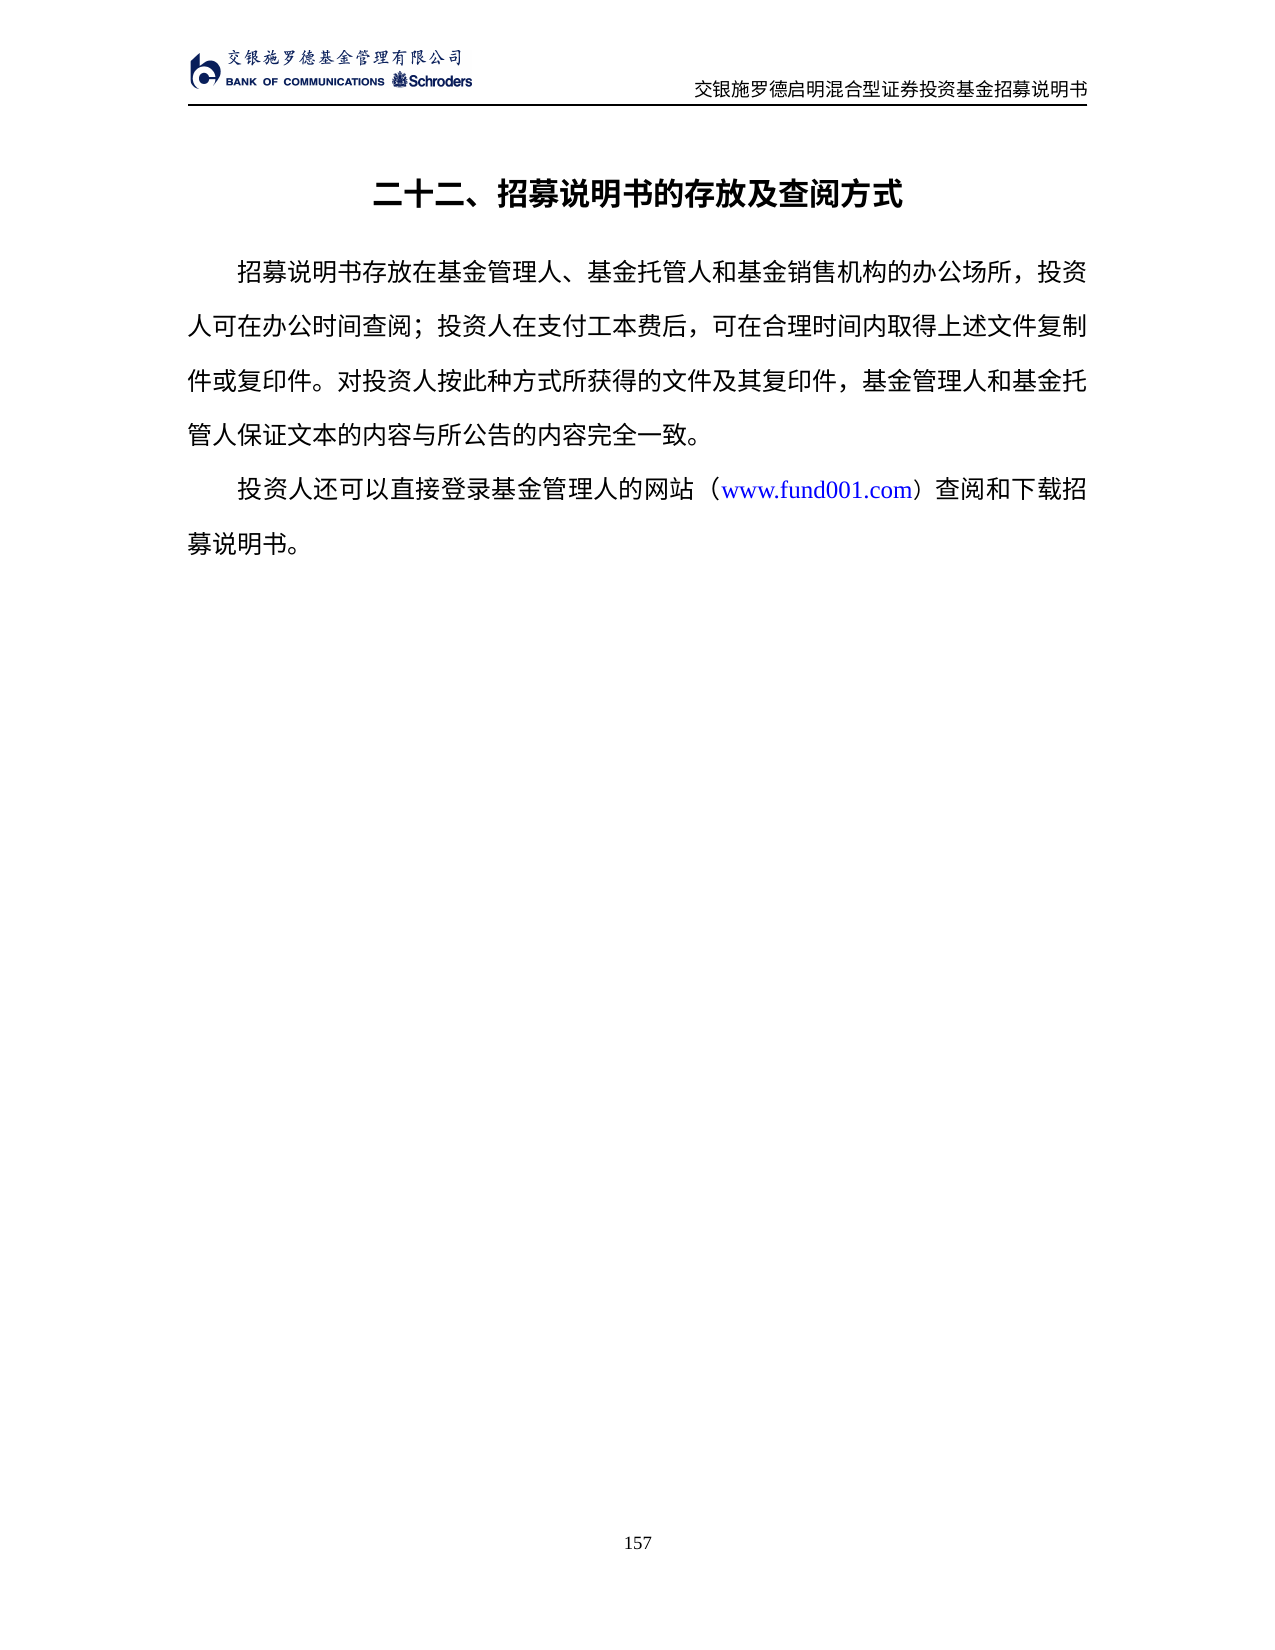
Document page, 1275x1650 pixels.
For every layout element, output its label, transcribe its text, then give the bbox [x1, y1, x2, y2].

picture [190, 50, 472, 89]
text 招募说明书存放在基金管理人、基金托管人和基金销售机构的办公场所，投资人可在办公时间查阅；投资人在支付工本费后，可在合理时间内取得上述文件复制件或复印件。对投资人按此种方式所获得的文件及其复印件，基金管理人和基金托管人保证文本的内容与所公告的内容完全一致。 [187, 252, 1087, 452]
text 投资人还可以直接登录基金管理人的网站（www.fund001.com）查阅和下载招募说明书。 [187, 470, 1087, 560]
text 二十二、招募说明书的存放及查阅方式 [187, 169, 1087, 215]
